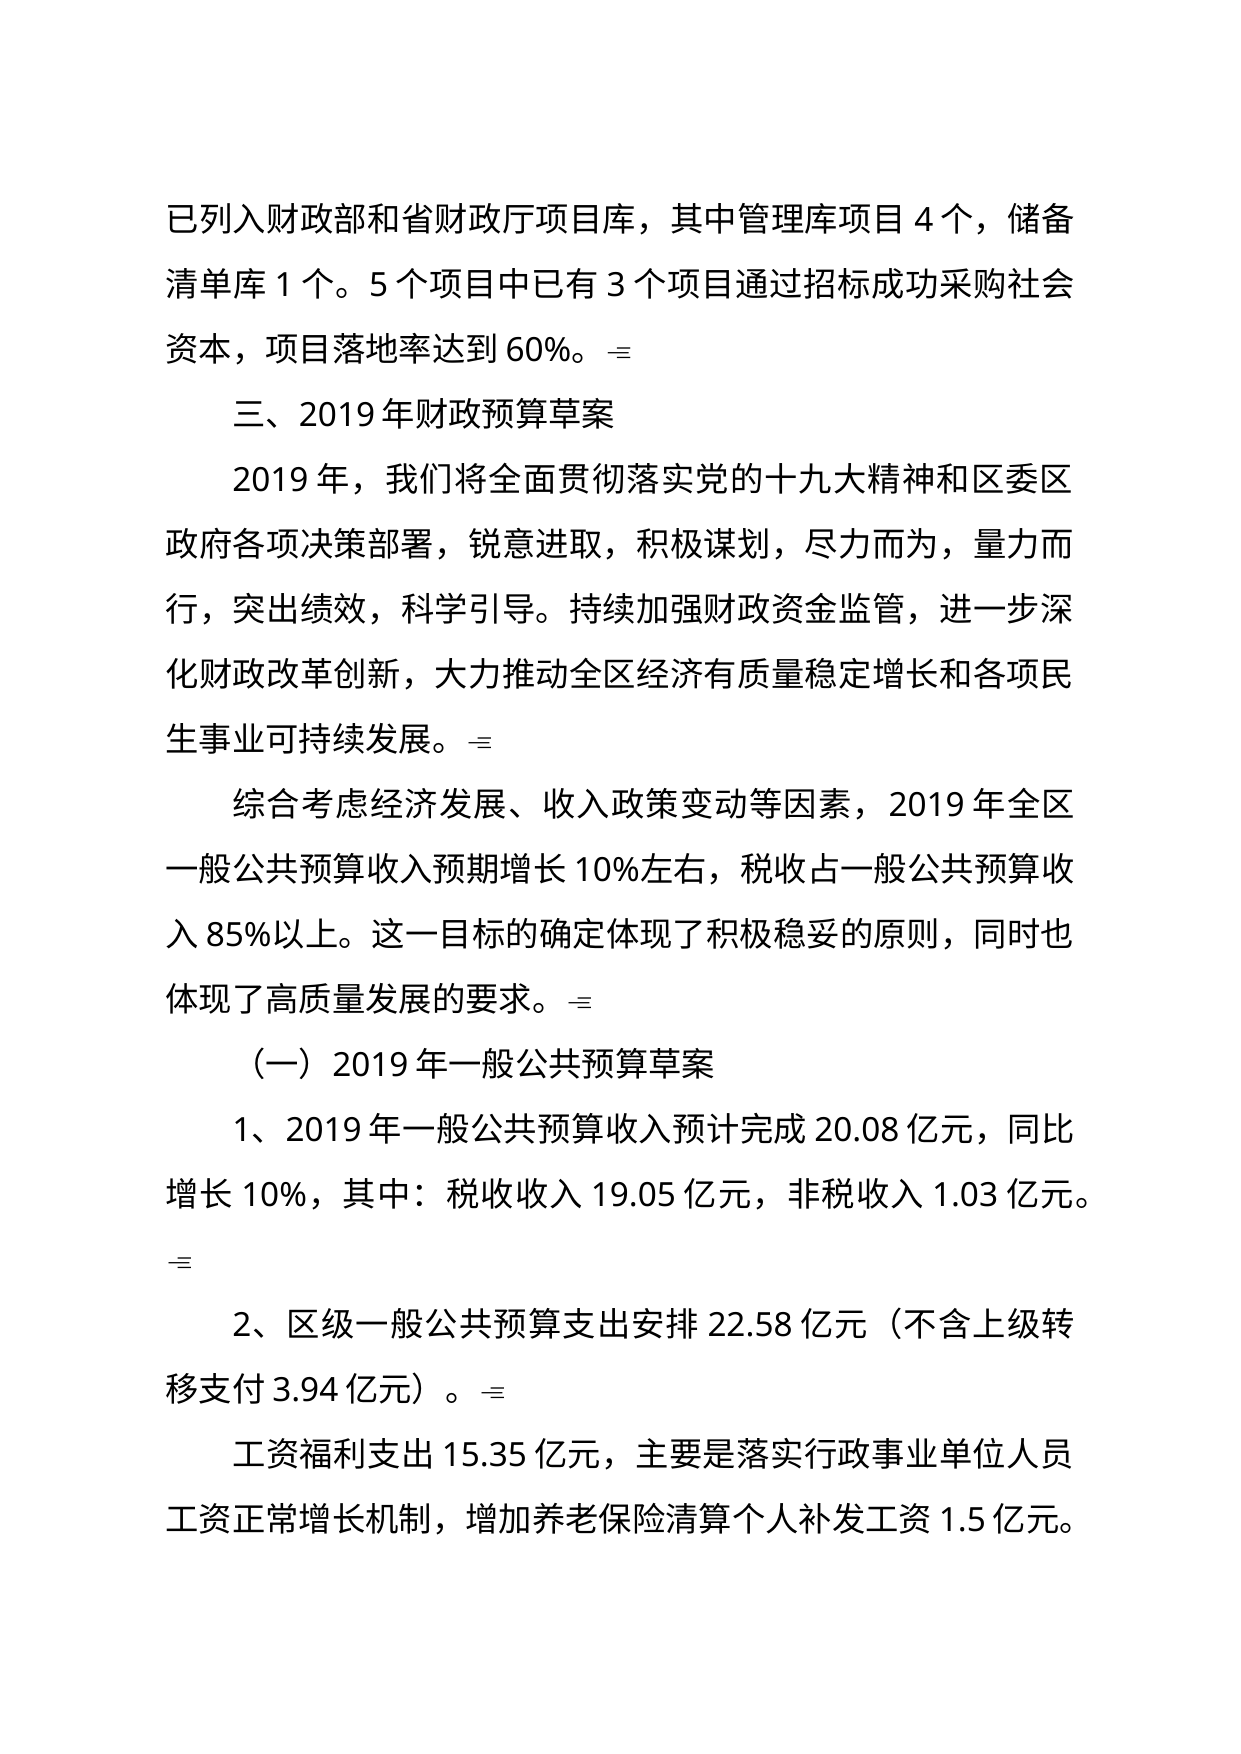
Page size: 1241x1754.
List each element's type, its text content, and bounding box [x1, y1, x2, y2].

text 工资福利支出15.35亿元，主要是落实行政事业单位人员工资正常增长机制，增加养老保险清算个人补发工资1.5亿元。 [165, 1419, 1075, 1549]
text 三、2019年财政预算草案 [165, 379, 1075, 444]
text 2019年，我们将全面贯彻落实党的十九大精神和区委区政府各项决策部署，锐意进取，积极谋划，尽力而为，量力而行，突出绩效，科学引导。持续加强财政资金监管，进一步深化财政改革创新，大力推动全区经济有质量稳定增长和各项民生事业可持续发展。 [165, 444, 1075, 769]
text 2、区级一般公共预算支出安排22.58亿元（不含上级转移支付3.94亿元）。 [165, 1289, 1075, 1419]
text 综合考虑经济发展、收入政策变动等因素，2019年全区一般公共预算收入预期增长10%左右，税收占一般公共预算收入85%以上。这一目标的确定体现了积极稳妥的原则，同时也体现了高质量发展的要求。 [165, 769, 1075, 1029]
text （一）2019年一般公共预算草案 [165, 1029, 1075, 1094]
text 1、2019年一般公共预算收入预计完成20.08亿元，同比增长10%，其中：税收收入19.05亿元，非税收入1.03亿元。 [165, 1094, 1075, 1289]
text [165, 184, 1075, 379]
